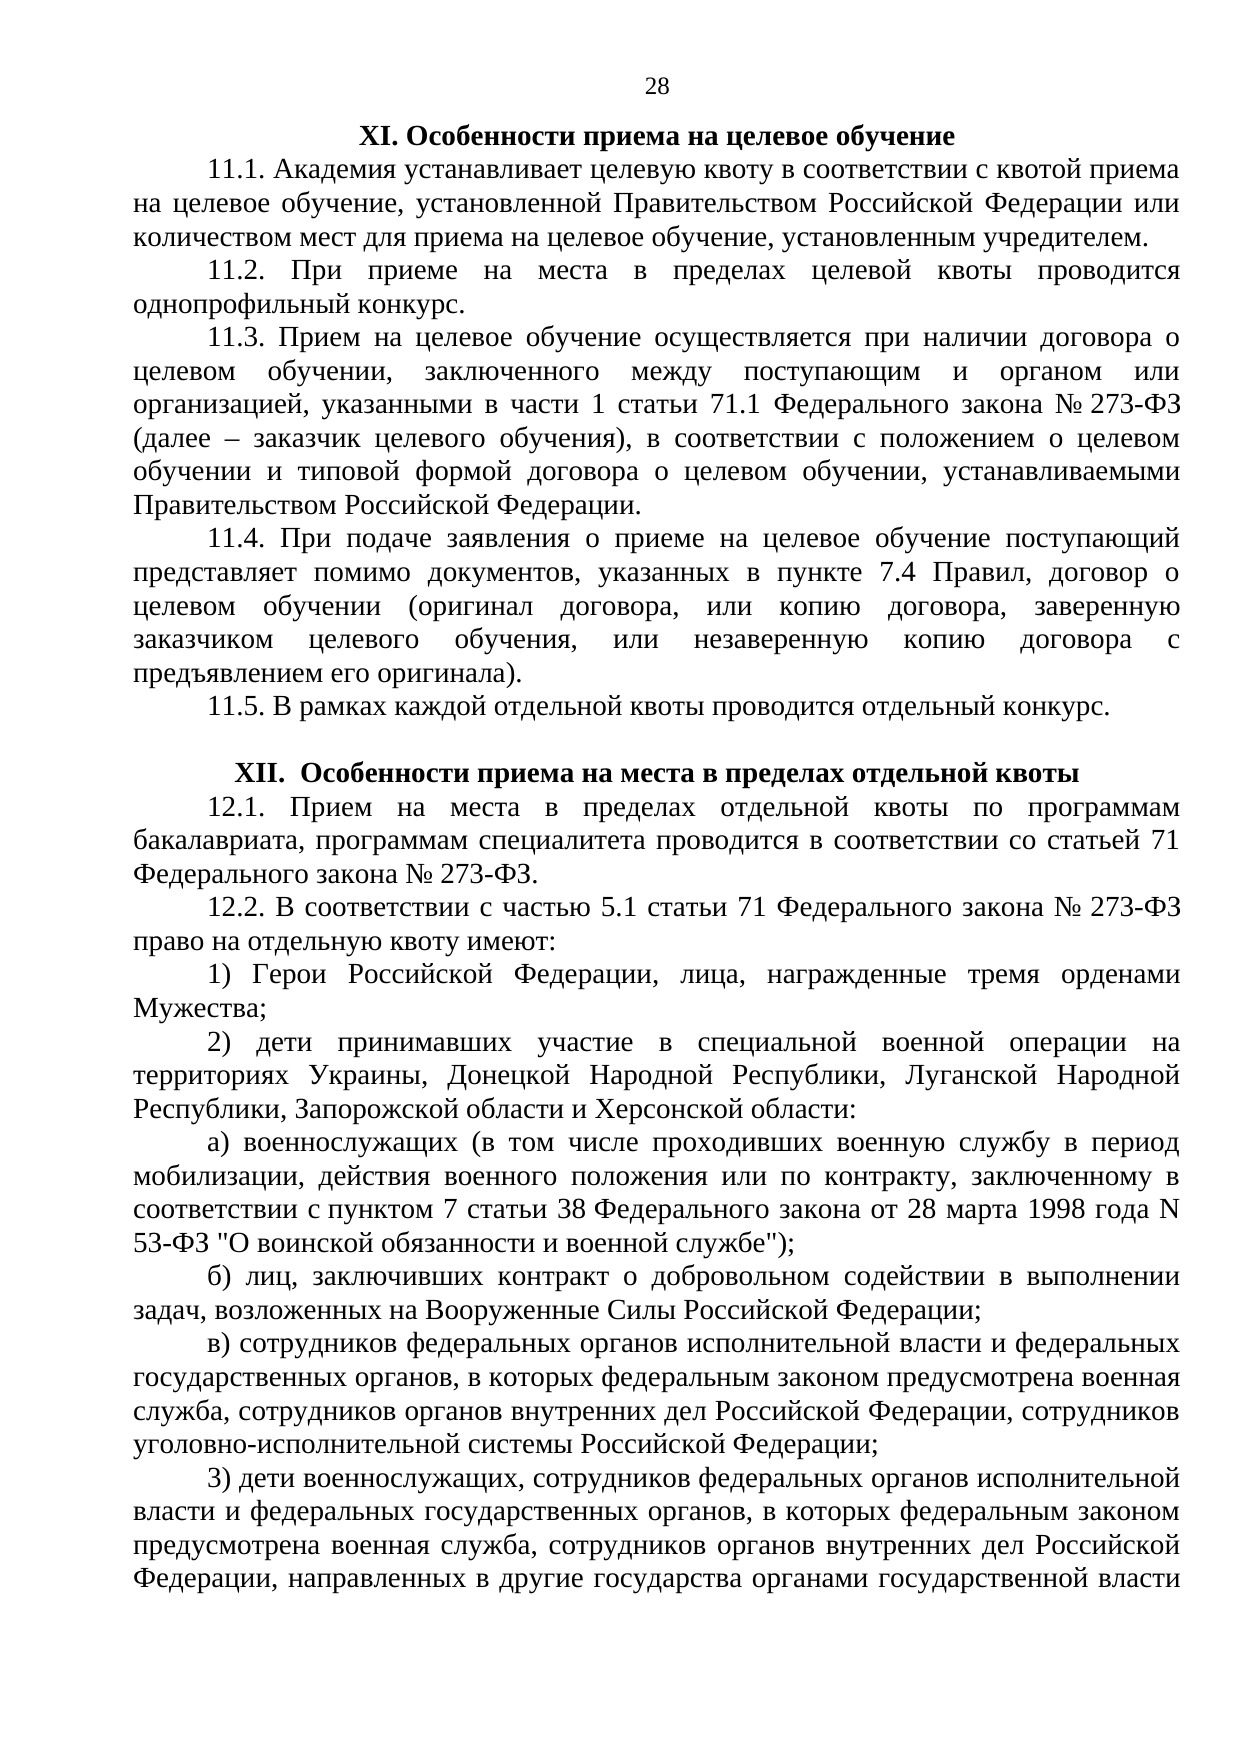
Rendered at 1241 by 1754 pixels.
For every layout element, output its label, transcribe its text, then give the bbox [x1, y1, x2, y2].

text 12.1. Прием на места в пределах отдельной квоты по программам бакалавриата, программам специалитета проводится в соответствии со статьей 71 Федерального закона № 273-ФЗ. [133, 789, 1181, 889]
text а) военнослужащих (в том числе проходивших военную службу в период мобилизации, действия военного положения или по контракту, заключенному в соответствии с пунктом 7 статьи 38 Федерального закона от 28 марта 1998 года N 53-ФЗ "О воинской обязанности и военной службе"); [133, 1124, 1181, 1258]
text XI. Особенности приема на целевое обучение [133, 118, 1181, 152]
text 12.2. В соответствии с частью 5.1 статьи 71 Федерального закона № 273-ФЗ право на отдельную квоту имеют: [133, 889, 1181, 957]
text б) лиц, заключивших контракт о добровольном содействии в выполнении задач, возложенных на Вооруженные Силы Российской Федерации; [133, 1258, 1181, 1326]
text 11.1. Академия устанавливает целевую квоту в соответствии с квотой приема на целевое обучение, установленной Правительством Российской Федерации или количеством мест для приема на целевое обучение, установленным учредителем. [133, 152, 1181, 252]
text 11.2. При приеме на места в пределах целевой квоты проводится однопрофильный конкурс. [133, 252, 1181, 319]
text в) сотрудников федеральных органов исполнительной власти и федеральных государственных органов, в которых федеральным законом предусмотрена военная служба, сотрудников органов внутренних дел Российской Федерации, сотрудников уголовно-исполнительной системы Российской Федерации; [133, 1326, 1181, 1460]
text XII. Особенности приема на места в пределах отдельной квоты [133, 755, 1181, 789]
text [133, 1460, 1181, 1594]
text 11.3. Прием на целевое обучение осуществляется при наличии договора о целевом обучении, заключенного между поступающим и органом или организацией, указанными в части 1 статьи 71.1 Федерального закона № 273-ФЗ (далее – заказчик целевого обучения), в соответствии с положением о целевом обучении и типовой формой договора о целевом обучении, устанавливаемыми Правительством Российской Федерации. [133, 319, 1181, 521]
text 11.4. При подаче заявления о приеме на целевое обучение поступающий представляет помимо документов, указанных в пункте 7.4 Правил, договор о целевом обучении (оригинал договора, или копию договора, заверенную заказчиком целевого обучения, или незаверенную копию договора с предъявлением его оригинала). [133, 521, 1181, 688]
text 1) Герои Российской Федерации, лица, награжденные тремя орденами Мужества; [133, 957, 1181, 1024]
text 11.5. В рамках каждой отдельной квоты проводится отдельный конкурс. [133, 688, 1181, 722]
text 2) дети принимавших участие в специальной военной операции на территориях Украины, Донецкой Народной Республики, Луганской Народной Республики, Запорожской области и Херсонской области: [133, 1024, 1181, 1124]
